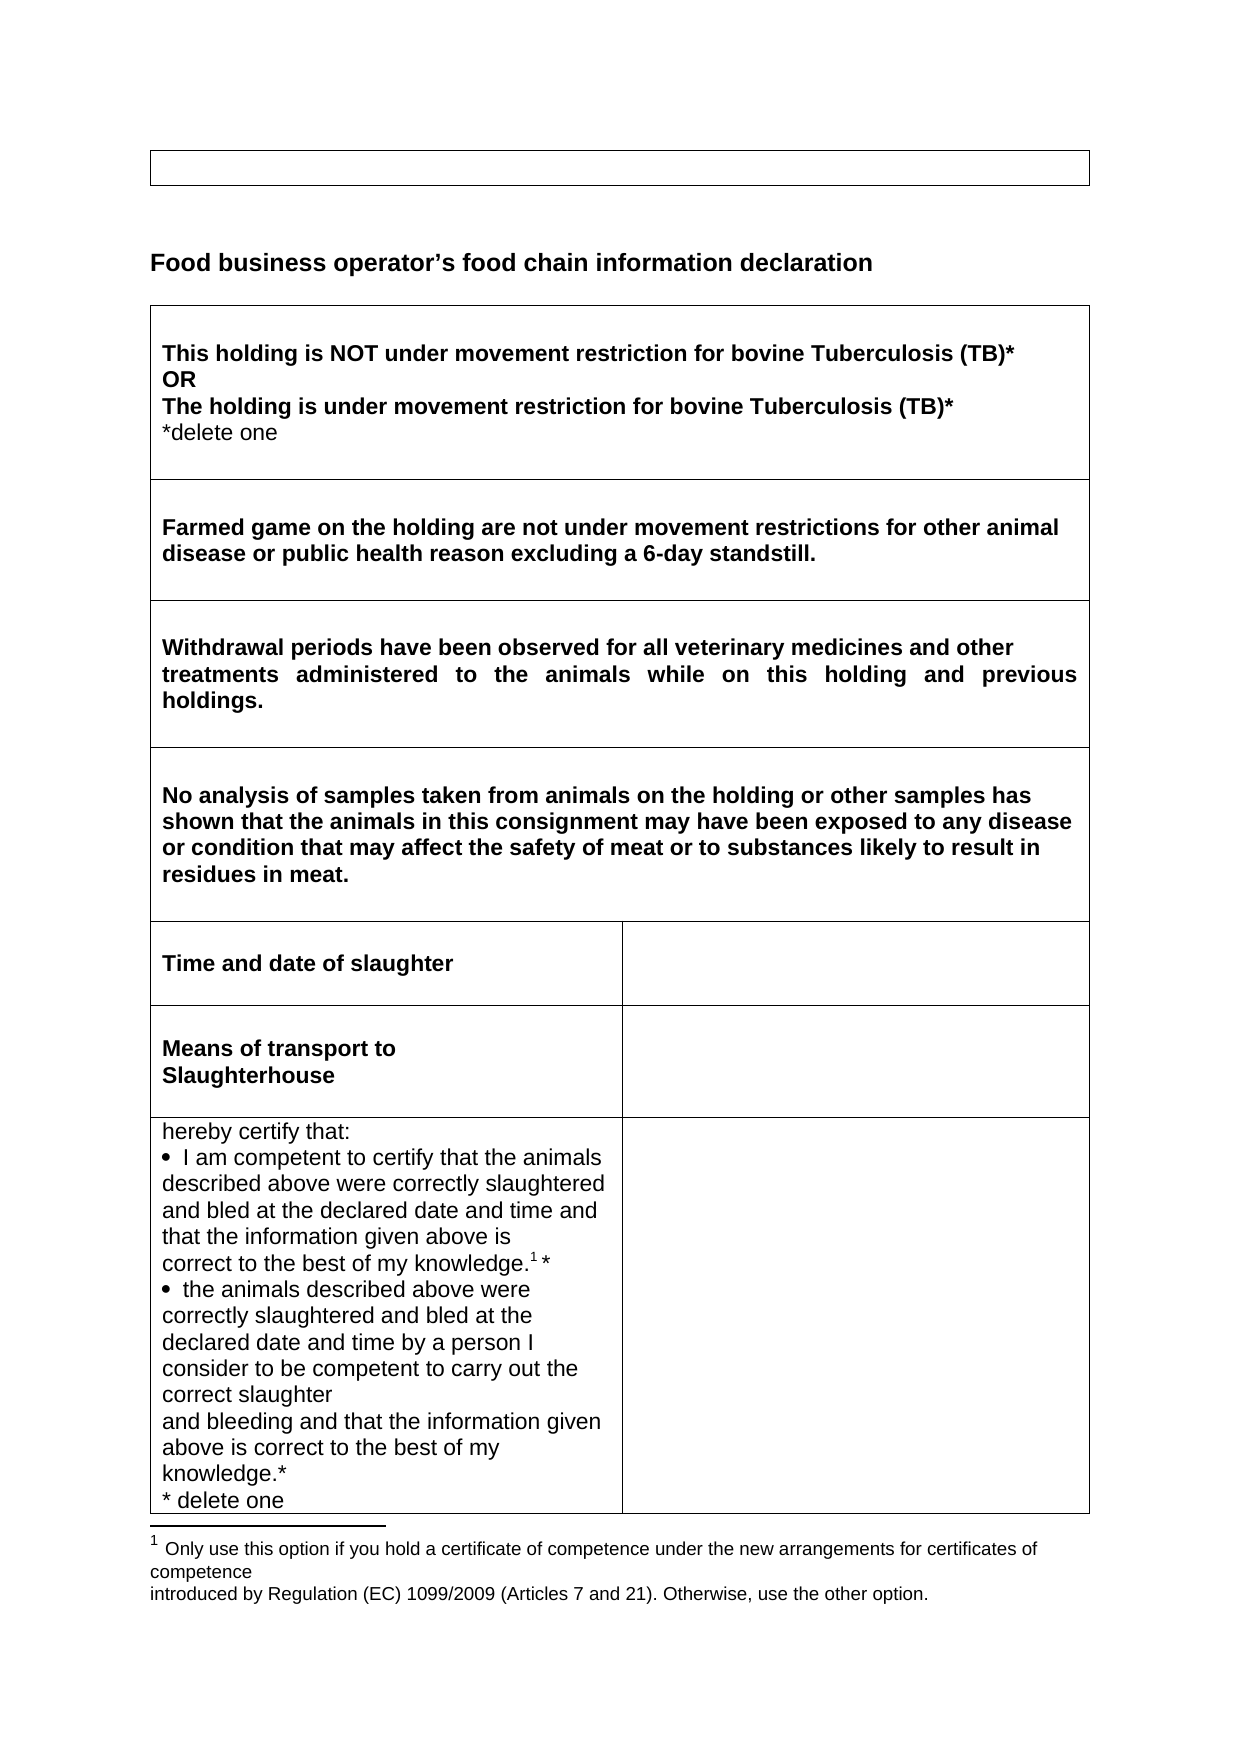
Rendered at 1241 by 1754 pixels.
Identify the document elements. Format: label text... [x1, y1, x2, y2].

table_cell Means of transport to Slaughterhouse [151, 1006, 622, 1117]
table_cell No analysis of samples taken from animals on the holding or other samples has shown that the animals in this consignment may have been exposed to any disease or condition that may affect the safety of meat or to substances likely to result in residues in meat. [151, 748, 1089, 921]
table_cell [623, 1118, 1089, 1513]
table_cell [151, 1118, 622, 1513]
table_header This holding is NOT under movement restriction for bovine Tuberculosis (TB)* OR The holding is under movement restriction for bovine Tuberculosis (TB)* *delete one [151, 306, 1089, 479]
table_cell [623, 1006, 1089, 1117]
table_cell Withdrawal periods have been observed for all veterinary medicines and other treatments administered to the animals while on this holding and previous holdings. [151, 601, 1089, 747]
table_cell Farmed game on the holding are not under movement restrictions for other animal disease or public health reason excluding a 6-day standstill. [151, 480, 1089, 600]
table_cell [623, 922, 1089, 1005]
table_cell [151, 151, 1089, 184]
table_cell Time and date of slaughter [151, 922, 622, 1005]
text Food business operator’s food chain information declaration [150, 248, 1090, 277]
